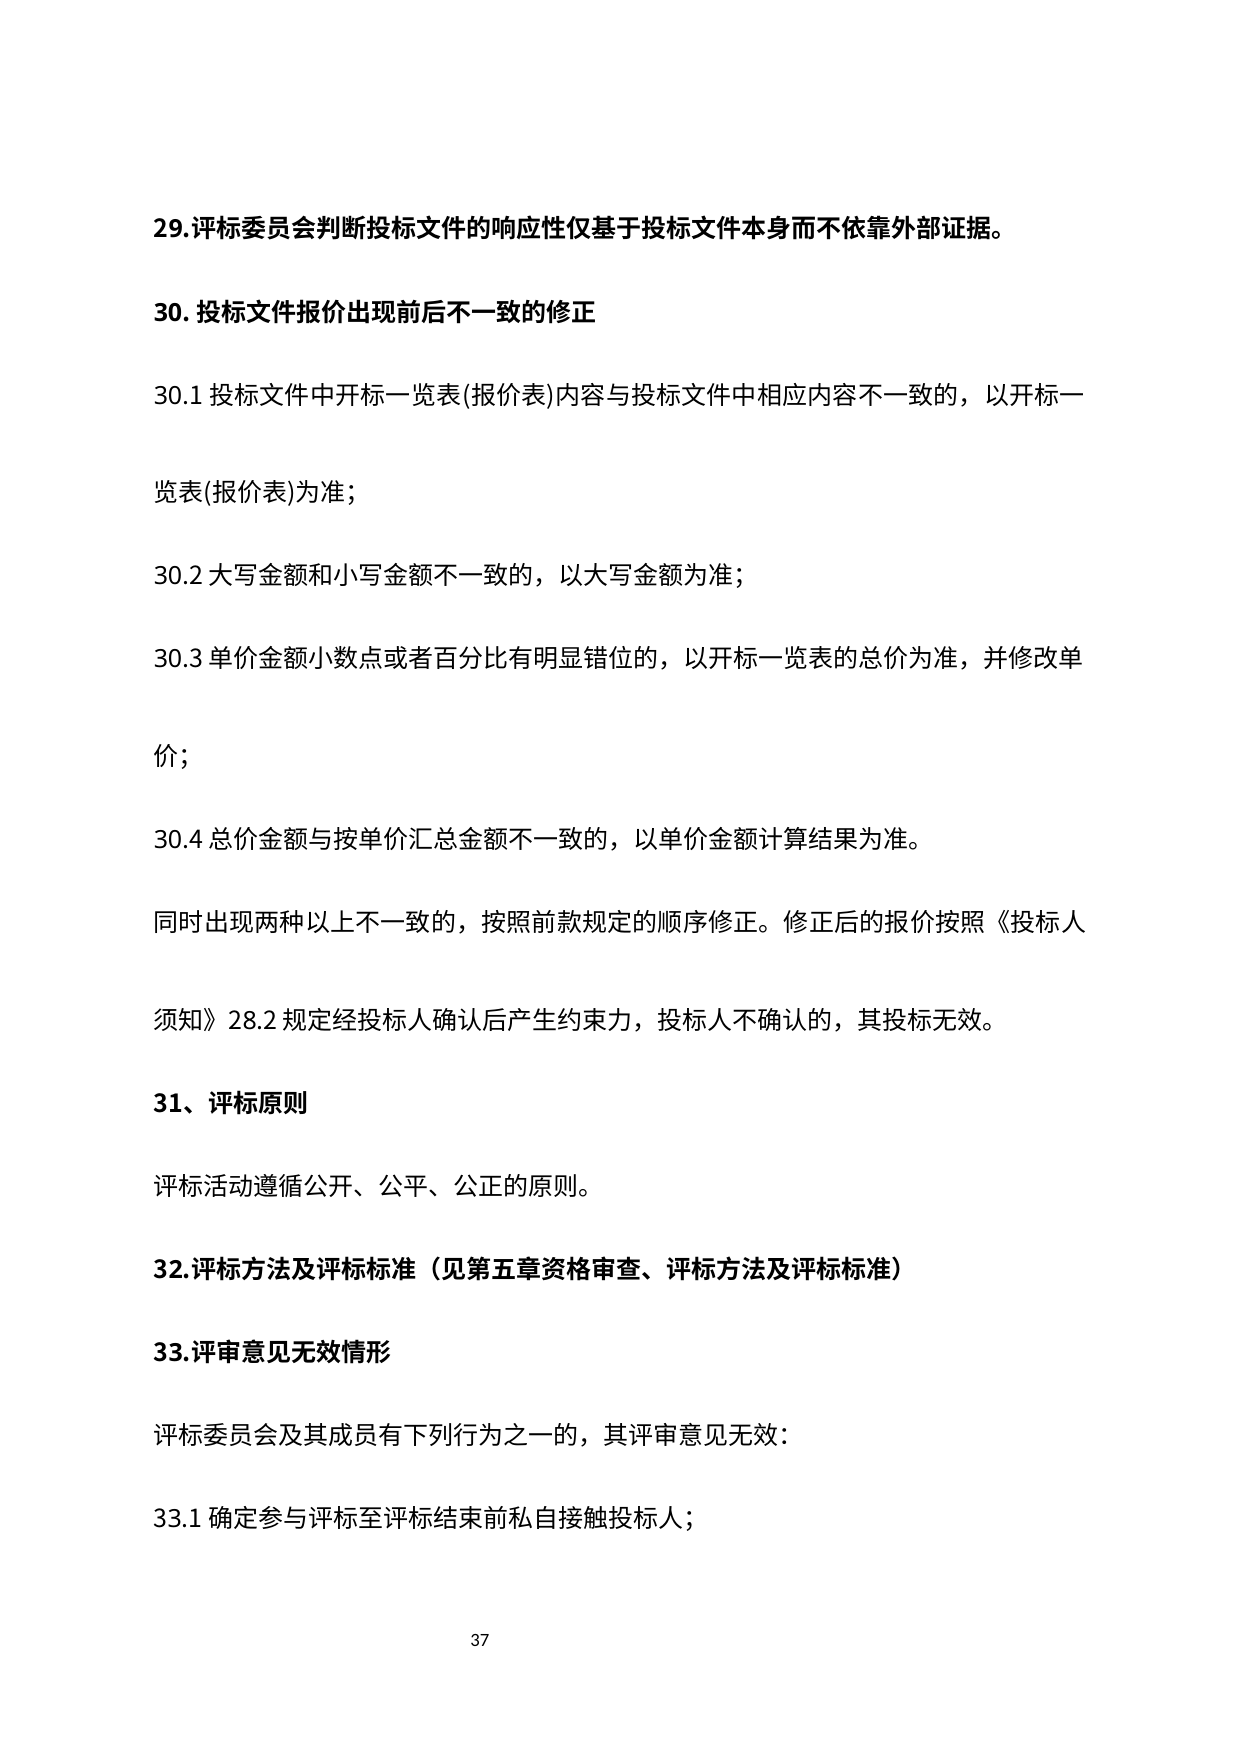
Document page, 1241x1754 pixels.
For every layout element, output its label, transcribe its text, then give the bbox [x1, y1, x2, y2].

text 32.评标方法及评标标准（见第五章资格审查、评标方法及评标标准） [153, 1235, 1087, 1300]
text 31、评标原则 [153, 1069, 1087, 1134]
text 评标活动遵循公开、公平、公正的原则。 [153, 1152, 1087, 1217]
text 评标委员会及其成员有下列行为之一的，其评审意见无效： [153, 1401, 1087, 1466]
text 同时出现两种以上不一致的，按照前款规定的顺序修正。修正后的报价按照《投标人须知》28.2规定经投标人确认后产生约束力，投标人不确认的，其投标无效。 [153, 888, 1087, 1051]
text 33.1 确定参与评标至评标结束前私自接触投标人； [153, 1484, 1087, 1549]
text 30.3 单价金额小数点或者百分比有明显错位的，以开标一览表的总价为准，并修改单价； [153, 624, 1087, 787]
text 30.4 总价金额与按单价汇总金额不一致的，以单价金额计算结果为准。 [153, 805, 1087, 870]
text 33.评审意见无效情形 [153, 1318, 1087, 1383]
text 30. 投标文件报价出现前后不一致的修正 [153, 278, 1087, 343]
text 30.1 投标文件中开标一览表(报价表)内容与投标文件中相应内容不一致的，以开标一览表(报价表)为准； [153, 361, 1087, 523]
text 29.评标委员会判断投标文件的响应性仅基于投标文件本身而不依靠外部证据。 [153, 194, 1087, 259]
text 30.2 大写金额和小写金额不一致的，以大写金额为准； [153, 541, 1087, 606]
